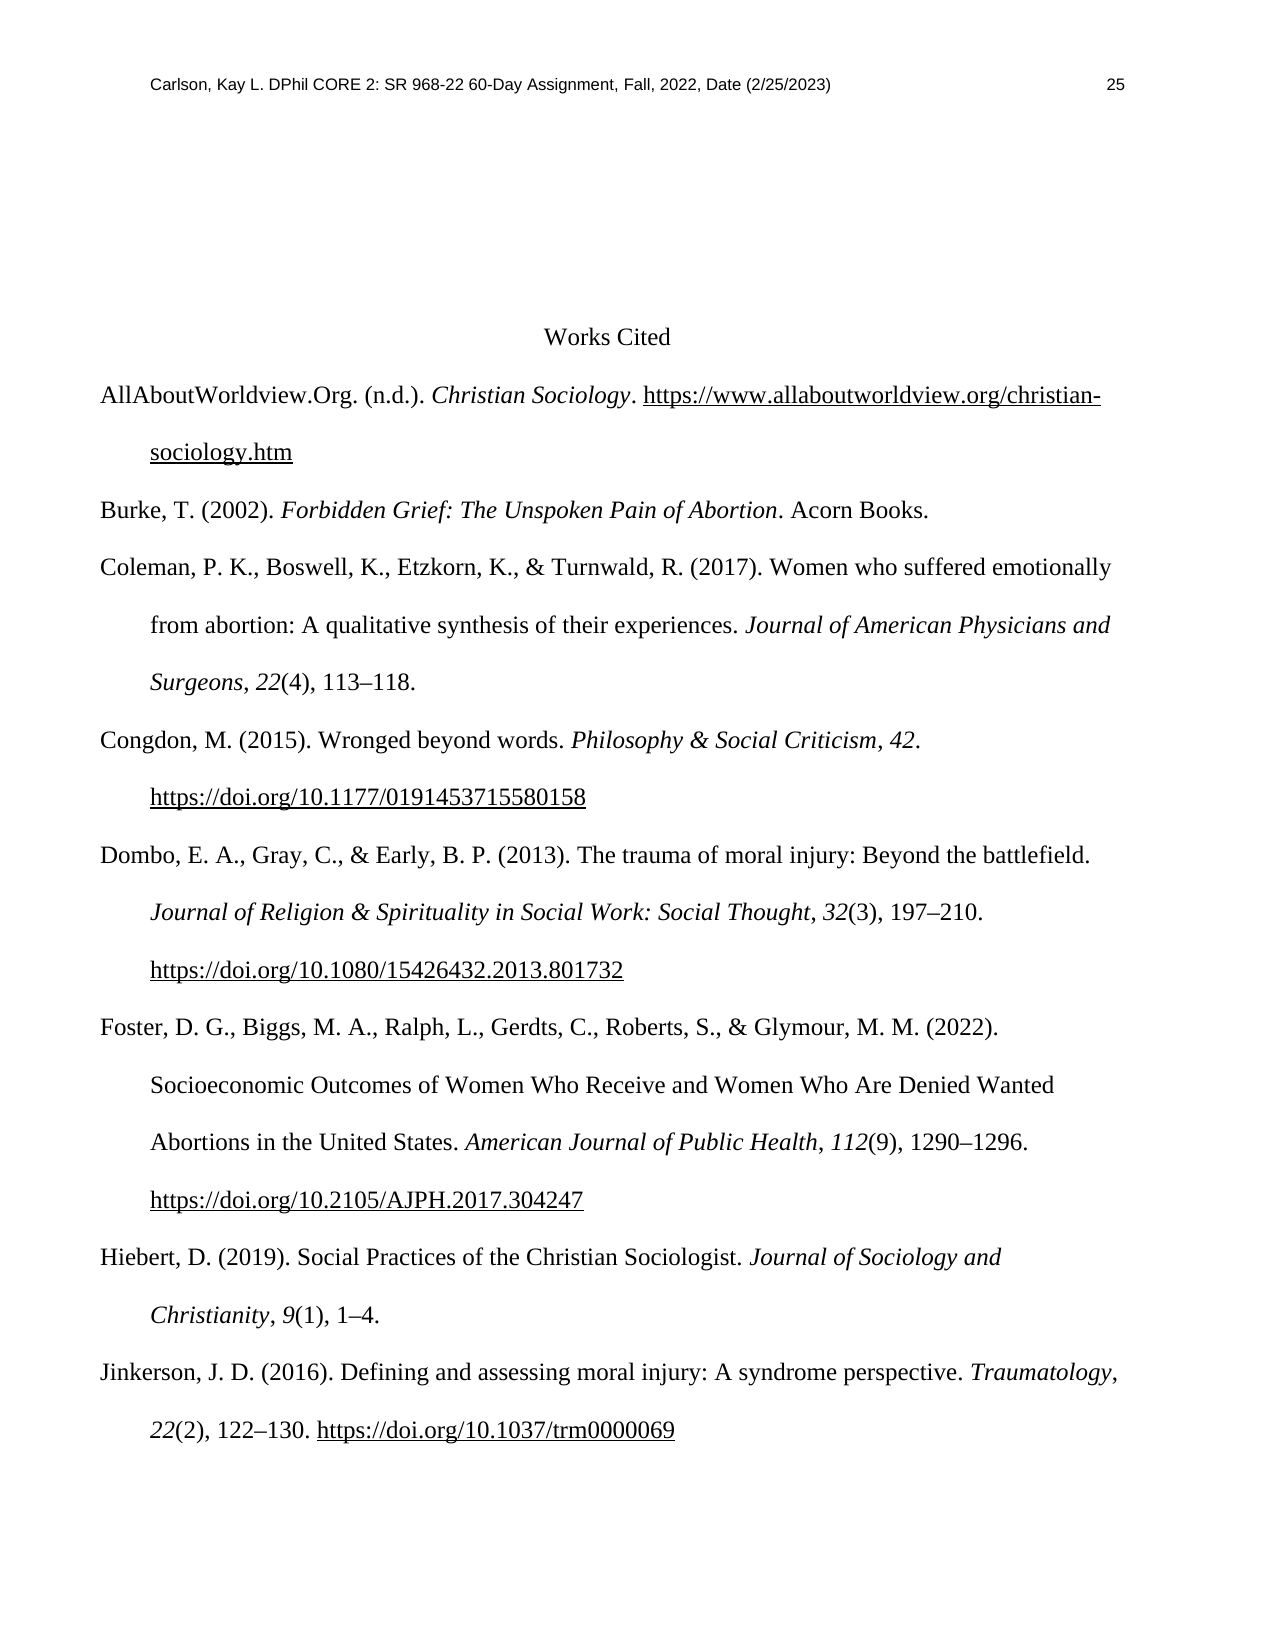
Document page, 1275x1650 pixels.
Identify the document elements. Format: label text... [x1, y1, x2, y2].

text Coleman, P. K., Boswell, K., Etzkorn, K., & Turnwald, R. (2017). Women who suffered emotionally from abortion: A qualitative synthesis of their experiences. Journal of American Physicians and Surgeons, 22(4), 113–118. [100, 552, 1125, 696]
text AllAboutWorldview.Org. (n.d.). Christian Sociology. https://www.allaboutworldview.org/christian-sociology.htm [100, 380, 1125, 466]
text Works Cited [150, 322, 1125, 351]
text Foster, D. G., Biggs, M. A., Ralph, L., Gerdts, C., Roberts, S., & Glymour, M. M. (2022). Socioeconomic Outcomes of Women Who Receive and Women Who Are Denied Wanted Abortions in the United States. American Journal of Public Health, 112(9), 1290–1296. https://doi.org/10.2105/AJPH.2017.304247 [100, 1012, 1125, 1214]
text Jinkerson, J. D. (2016). Defining and assessing moral injury: A syndrome perspective. Traumatology, 22(2), 122–130. https://doi.org/10.1037/trm0000069 [100, 1357, 1125, 1444]
text Burke, T. (2002). Forbidden Grief: The Unspoken Pain of Abortion. Acorn Books. [100, 495, 1125, 524]
text Congdon, M. (2015). Wronged beyond words. Philosophy & Social Criticism, 42. https://doi.org/10.1177/0191453715580158 [100, 725, 1125, 811]
text Dombo, E. A., Gray, C., & Early, B. P. (2013). The trauma of moral injury: Beyond the battlefield. Journal of Religion & Spirituality in Social Work: Social Thought, 32(3), 197–210. https://doi.org/10.1080/15426432.2013.801732 [100, 840, 1125, 984]
text Hiebert, D. (2019). Social Practices of the Christian Sociologist. Journal of Sociology and Christianity, 9(1), 1–4. [100, 1242, 1125, 1329]
